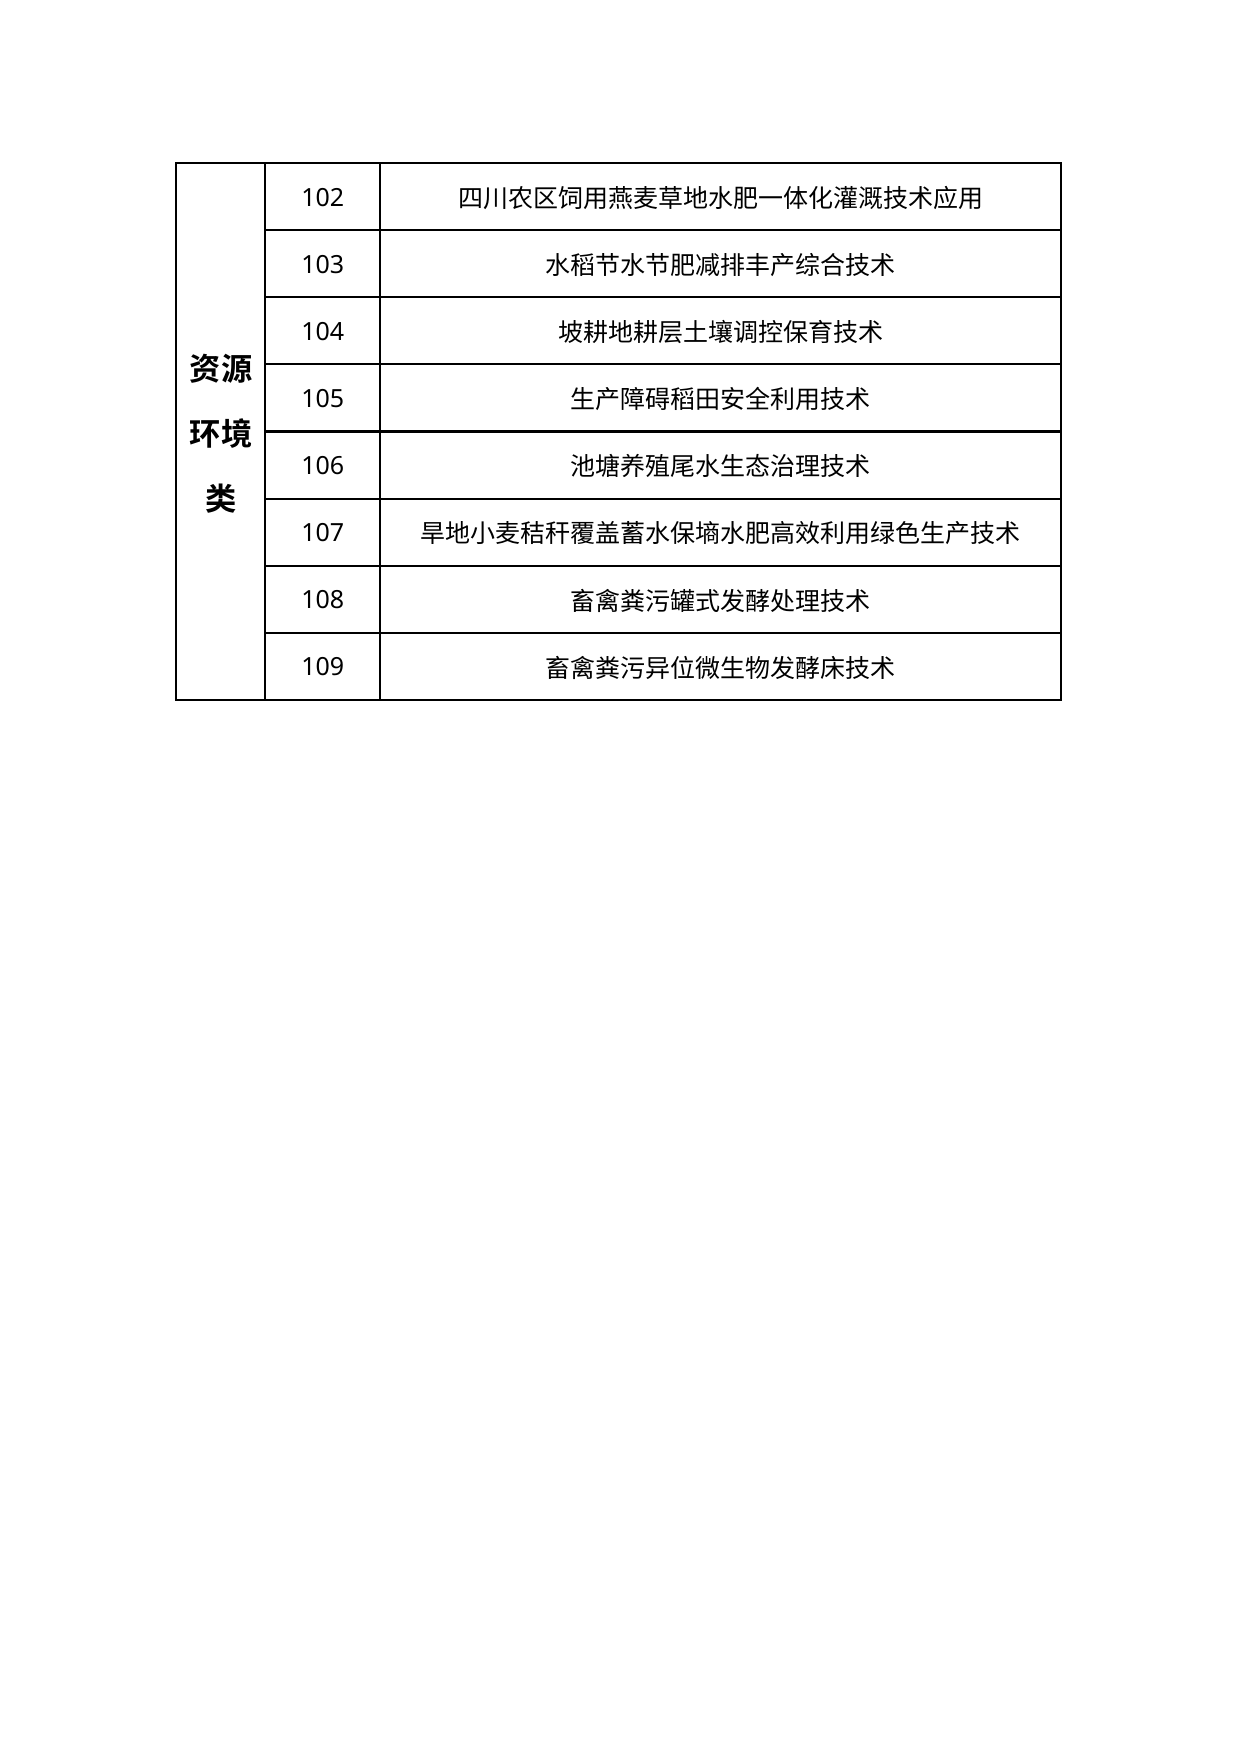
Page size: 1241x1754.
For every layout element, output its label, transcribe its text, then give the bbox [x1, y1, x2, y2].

table_cell 102 [266, 164, 379, 229]
table_cell 池塘养殖尾水生态治理技术 [381, 433, 1060, 497]
table_cell 旱地小麦秸秆覆盖蓄水保墒水肥高效利用绿色生产技术 [381, 500, 1060, 564]
table_cell 生产障碍稻田安全利用技术 [381, 365, 1060, 430]
table_cell 109 [266, 634, 379, 699]
table_cell 坡耕地耕层土壤调控保育技术 [381, 298, 1060, 363]
table_cell 资源环境类 [177, 164, 264, 699]
table_cell 106 [266, 433, 379, 497]
table_cell 103 [266, 231, 379, 296]
table_cell 畜禽粪污罐式发酵处理技术 [381, 567, 1060, 632]
table_cell 107 [266, 500, 379, 564]
table_cell 108 [266, 567, 379, 632]
table_cell 105 [266, 365, 379, 430]
table_cell 四川农区饲用燕麦草地水肥一体化灌溉技术应用 [381, 164, 1060, 229]
table_cell 104 [266, 298, 379, 363]
table_cell 畜禽粪污异位微生物发酵床技术 [381, 634, 1060, 699]
table_cell 水稻节水节肥减排丰产综合技术 [381, 231, 1060, 296]
